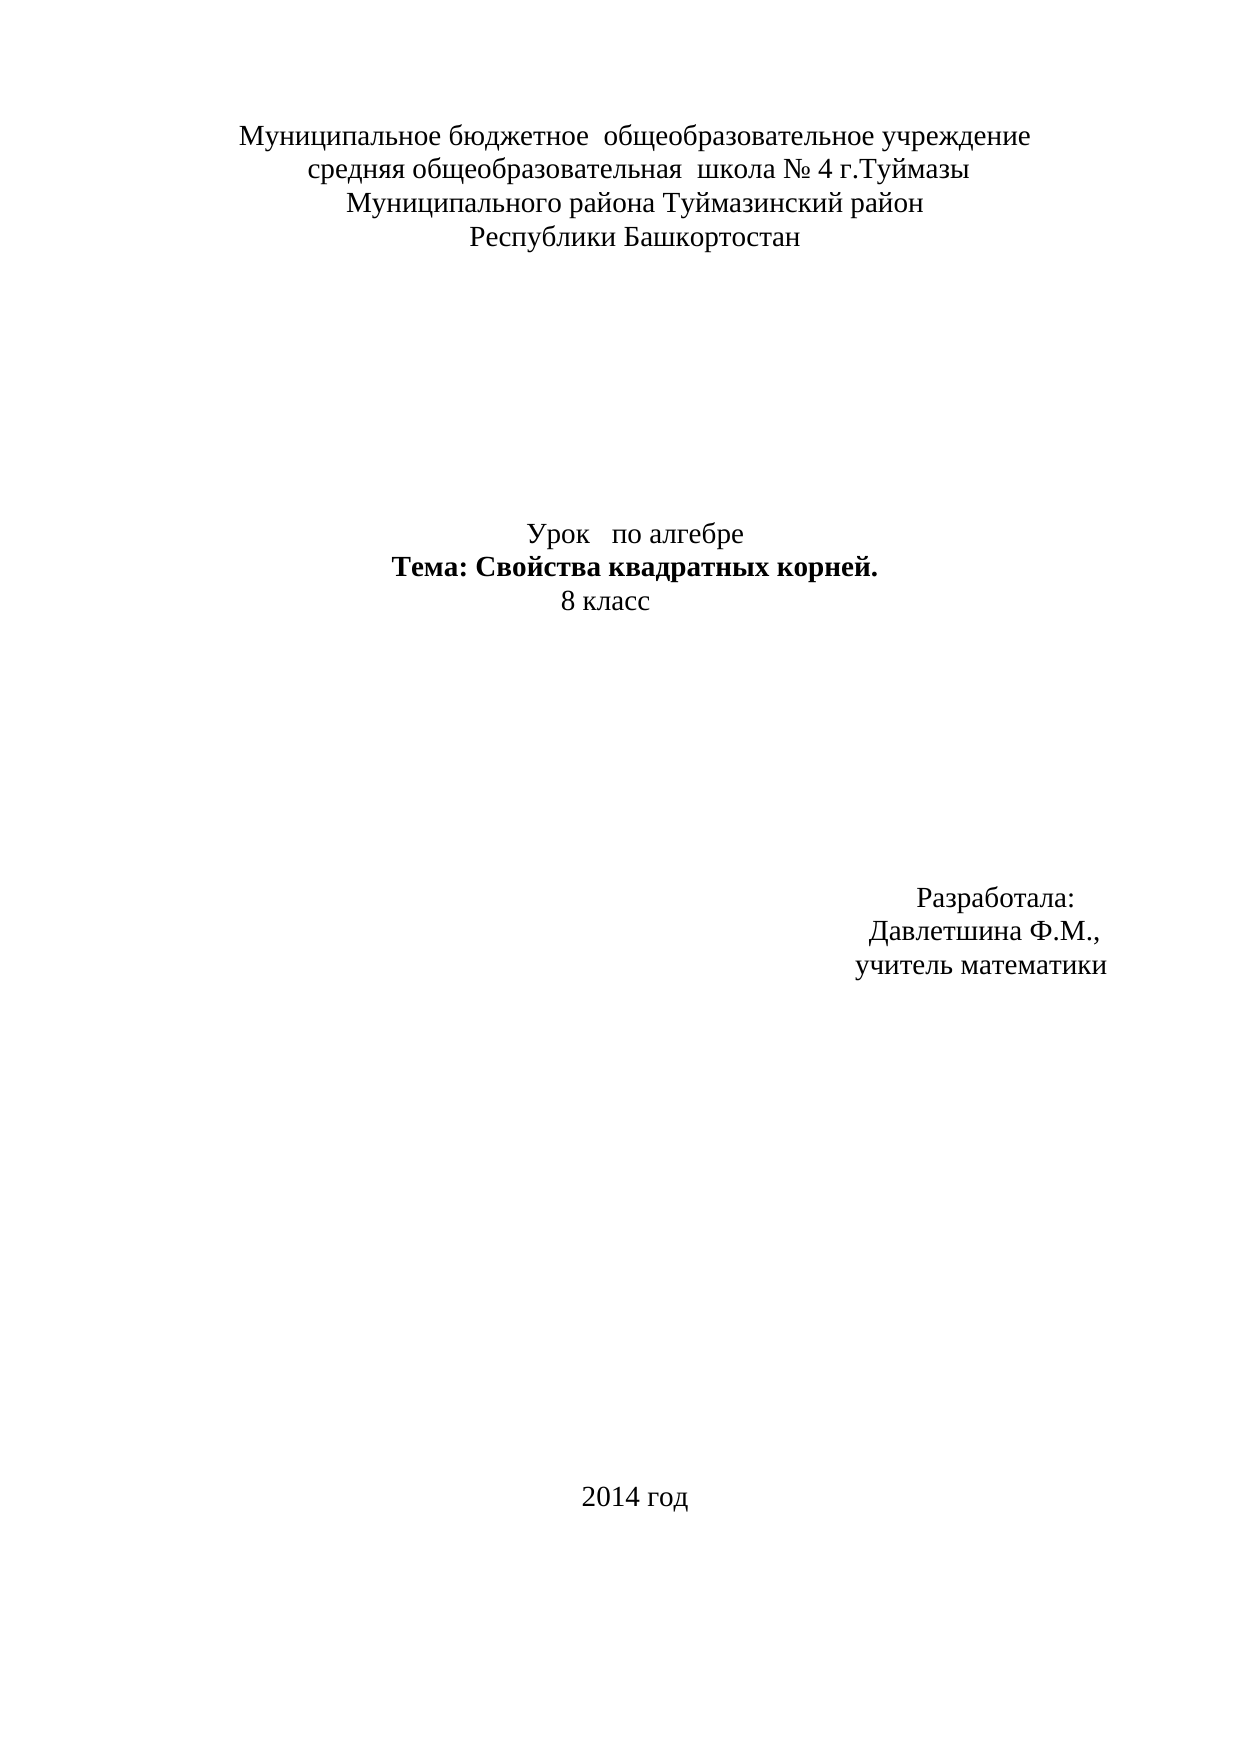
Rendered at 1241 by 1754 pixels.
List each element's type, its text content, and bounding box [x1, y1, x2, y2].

text Разработала: [29, 880, 1181, 913]
text Республики Башкортостан [89, 219, 1181, 252]
text Муниципальное бюджетное общеобразовательное учреждение [89, 118, 1181, 152]
text средняя общеобразовательная школа № 4 г.Туймазы [89, 152, 1181, 185]
text учитель математики [29, 947, 1181, 981]
text Тема: Свойства квадратных корней. [89, 549, 1181, 583]
text Урок по алгебре [89, 516, 1181, 549]
text 2014 год [89, 1479, 1181, 1512]
text 8 класс [29, 583, 1181, 616]
text Муниципального района Туймазинский район [89, 185, 1181, 219]
text Давлетшина Ф.М., [29, 913, 1181, 947]
